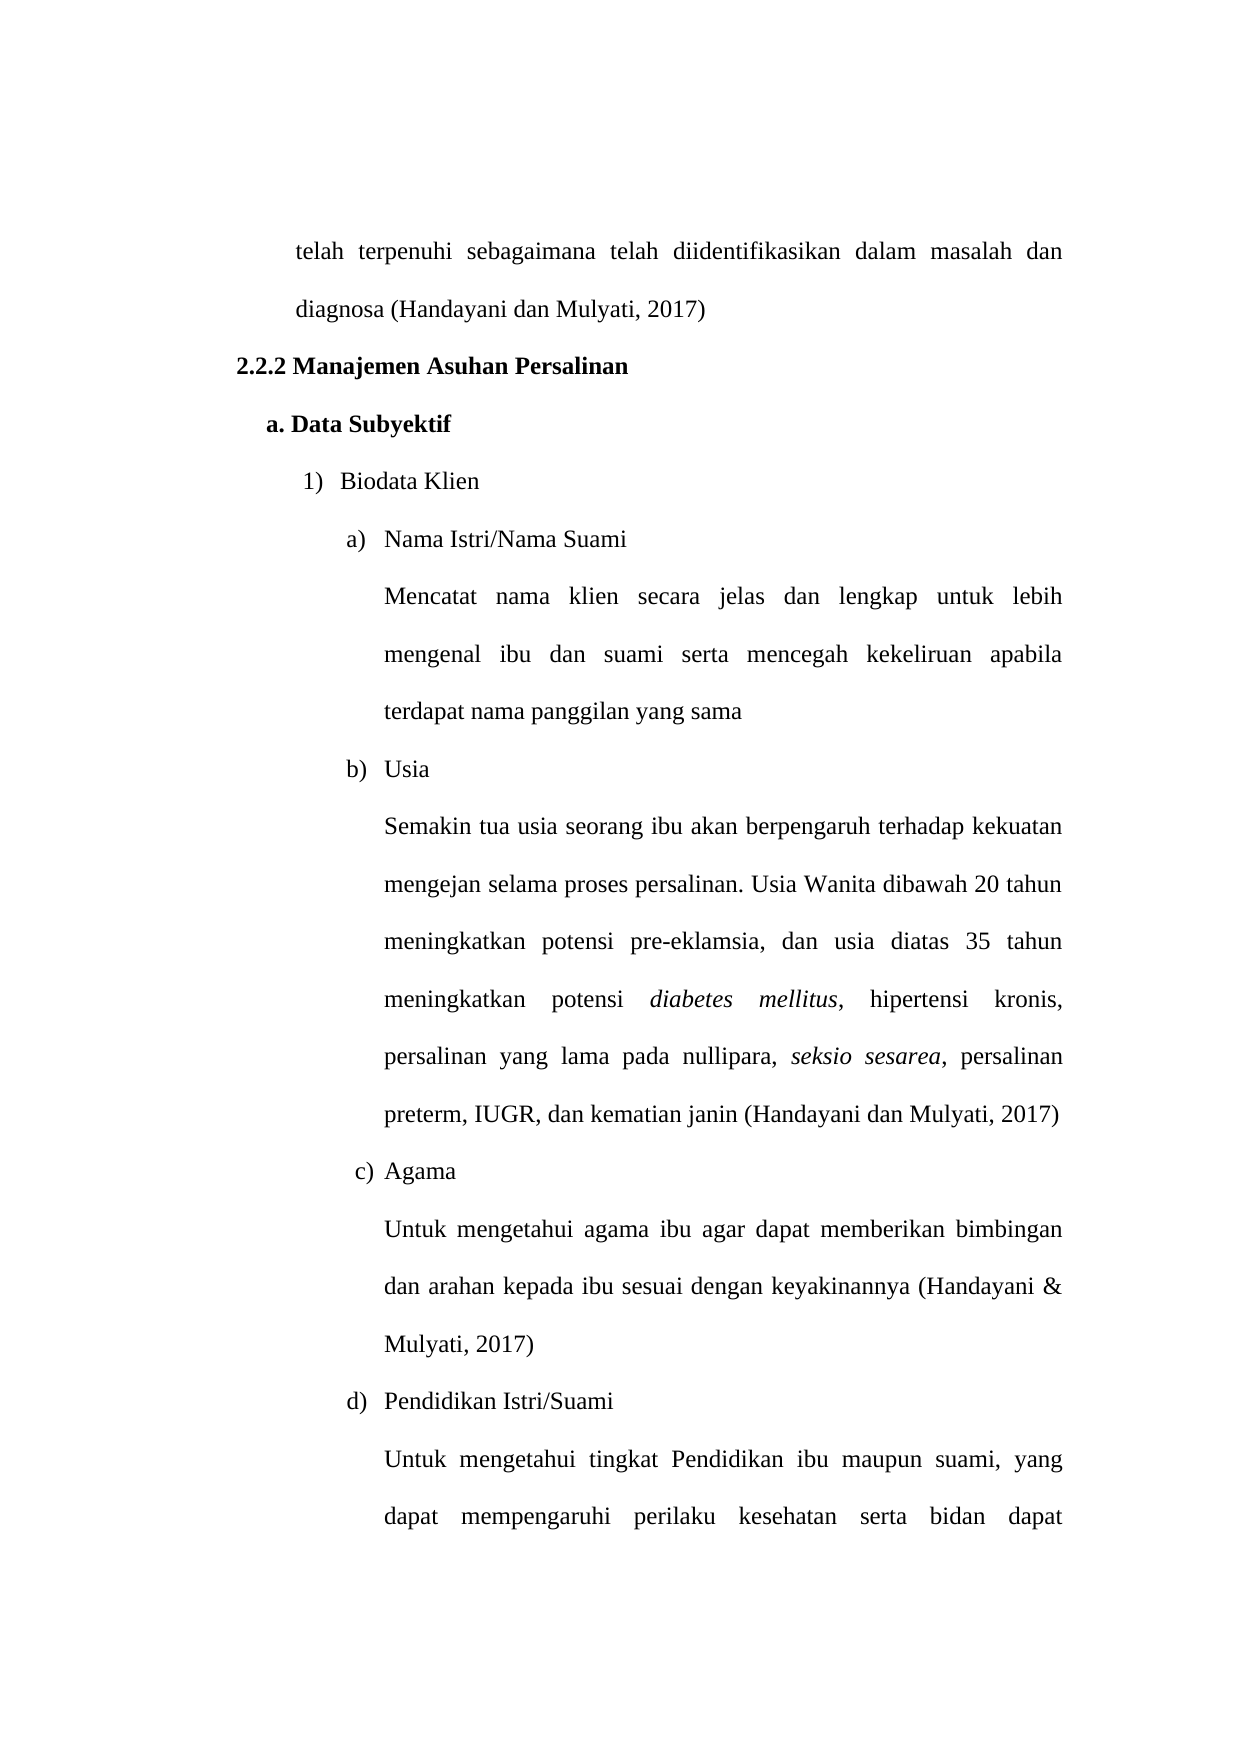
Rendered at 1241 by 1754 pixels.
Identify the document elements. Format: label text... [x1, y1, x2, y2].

list Usia [346, 754, 1063, 782]
list Pendidikan Istri/Suami [346, 1386, 1063, 1415]
list Nama Istri/Nama Suami [346, 524, 1063, 552]
text a. Data Subyektif [266, 409, 1063, 437]
text Mencatat nama klien secara jelas dan lengkap untuk lebih mengenal ibu dan suami serta mencegah kekeliruan apabila terdapat nama panggilan yang sama [384, 581, 1063, 725]
list Agama [354, 1156, 1063, 1185]
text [384, 1444, 1063, 1530]
text Semakin tua usia seorang ibu akan berpengaruh terhadap kekuatan mengejan selama proses persalinan. Usia Wanita dibawah 20 tahun meningkatkan potensi pre-eklamsia, dan usia diatas 35 tahun meningkatkan potensi diabetes mellitus, hipertensi kronis, persalinan yang lama pada nullipara, seksio sesarea, persalinan preterm, IUGR, dan kematian janin (Handayani dan Mulyati, 2017) [346, 811, 1063, 1127]
text Untuk mengetahui agama ibu agar dapat memberikan bimbingan dan arahan kepada ibu sesuai dengan keyakinannya (Handayani & Mulyati, 2017) [384, 1214, 1063, 1357]
list Biodata Klien [302, 466, 1063, 495]
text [295, 236, 1063, 322]
text 2.2.2 Manajemen Asuhan Persalinan [236, 351, 1063, 380]
